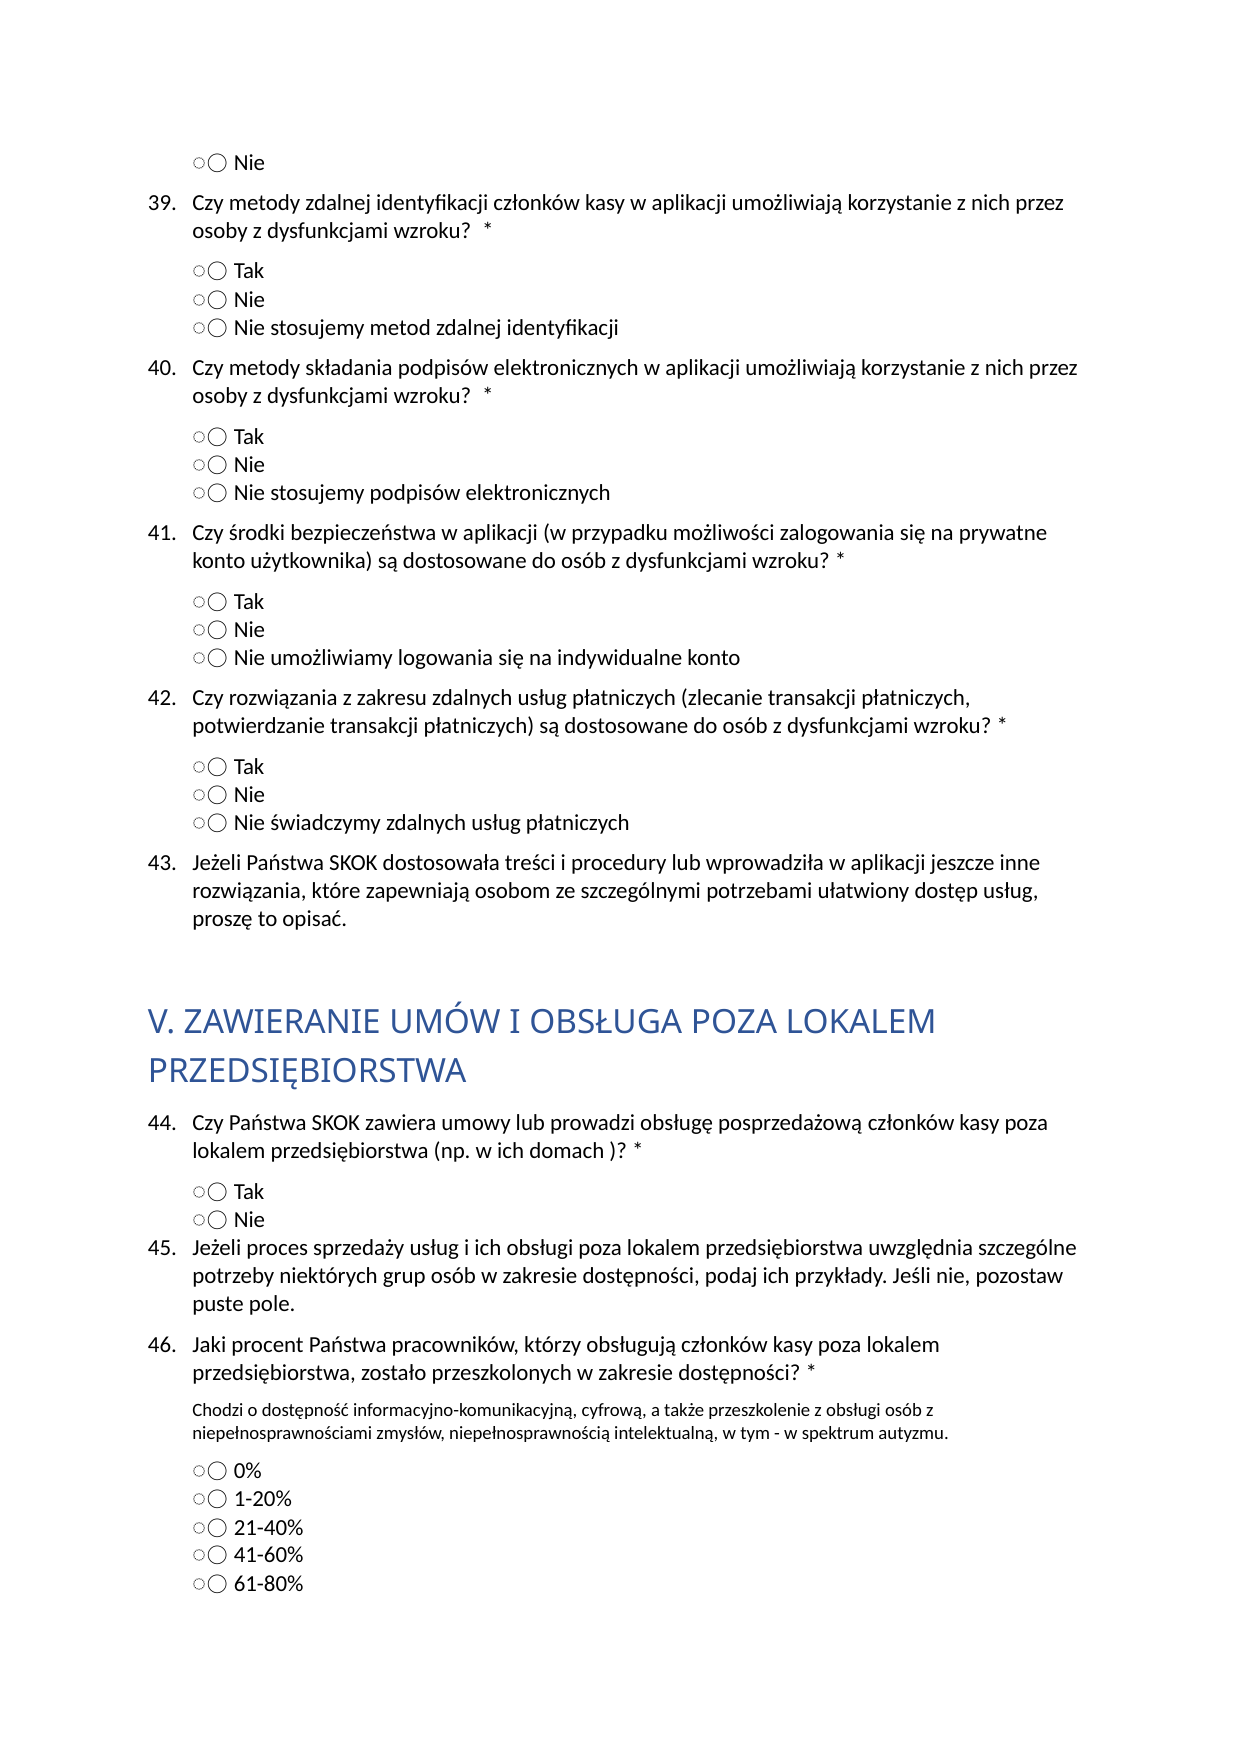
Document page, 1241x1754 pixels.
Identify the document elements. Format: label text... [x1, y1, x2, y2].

text ⃝ Nie [192, 285, 1093, 313]
text ⃝ 61-80% [192, 1569, 1093, 1597]
text ⃝ Tak [192, 422, 1093, 450]
text ⃝ Nie [192, 148, 1093, 176]
text Chodzi o dostępność informacyjno-komunikacyjną, cyfrową, a także przeszkolenie z obsługi osób z niepełnosprawnościami zmysłów, niepełnosprawnością intelektualną, w tym - w spektrum autyzmu. [192, 1398, 1093, 1444]
text ⃝ Nie stosujemy metod zdalnej identyfikacji [192, 313, 1093, 341]
list Jaki procent Państwa pracowników, którzy obsługują członków kasy poza lokalem przedsiębiorstwa, zostało przeszkolonych w zakresie dostępności? * [148, 1330, 1093, 1386]
text ⃝ Nie stosujemy podpisów elektronicznych [192, 478, 1093, 506]
subtitle V. ZAWIERANIE UMÓW I OBSŁUGA POZA LOKALEM PRZEDSIĘBIORSTWA [148, 998, 1093, 1092]
text ⃝ Tak [192, 587, 1093, 615]
text ⃝ Nie świadczymy zdalnych usług płatniczych [192, 808, 1093, 836]
text ⃝ Nie [192, 450, 1093, 478]
list Czy rozwiązania z zakresu zdalnych usług płatniczych (zlecanie transakcji płatniczych, potwierdzanie transakcji płatniczych) są dostosowane do osób z dysfunkcjami wzroku? * [148, 683, 1093, 739]
text ⃝ 0% [192, 1457, 1093, 1484]
list Jeżeli proces sprzedaży usług i ich obsługi poza lokalem przedsiębiorstwa uwzględnia szczególne potrzeby niektórych grup osób w zakresie dostępności, podaj ich przykłady. Jeśli nie, pozostaw puste pole. [148, 1233, 1093, 1317]
text ⃝ 21-40% [192, 1513, 1093, 1541]
text ⃝ Tak [192, 752, 1093, 780]
list Czy Państwa SKOK zawiera umowy lub prowadzi obsługę posprzedażową członków kasy poza lokalem przedsiębiorstwa (np. w ich domach )? * [148, 1108, 1093, 1164]
text ⃝ 1-20% [192, 1484, 1093, 1513]
list Czy środki bezpieczeństwa w aplikacji (w przypadku możliwości zalogowania się na prywatne konto użytkownika) są dostosowane do osób z dysfunkcjami wzroku? * [148, 518, 1093, 574]
text ⃝ Nie [192, 780, 1093, 808]
list Czy metody składania podpisów elektronicznych w aplikacji umożliwiają korzystanie z nich przez osoby z dysfunkcjami wzroku? * [148, 353, 1093, 409]
list ⃝ Tak [192, 1177, 1093, 1205]
text ⃝ Nie umożliwiamy logowania się na indywidualne konto [192, 643, 1093, 671]
list Czy metody zdalnej identyfikacji członków kasy w aplikacji umożliwiają korzystanie z nich przez osoby z dysfunkcjami wzroku? * [148, 188, 1093, 244]
text ⃝ Nie [192, 1205, 1093, 1233]
text ⃝ Tak [192, 257, 1093, 285]
text ⃝ Nie [192, 615, 1093, 643]
text ⃝ 41-60% [192, 1541, 1093, 1569]
list Jeżeli Państwa SKOK dostosowała treści i procedury lub wprowadziła w aplikacji jeszcze inne rozwiązania, które zapewniają osobom ze szczególnymi potrzebami ułatwiony dostęp usług, proszę to opisać. [148, 848, 1093, 933]
